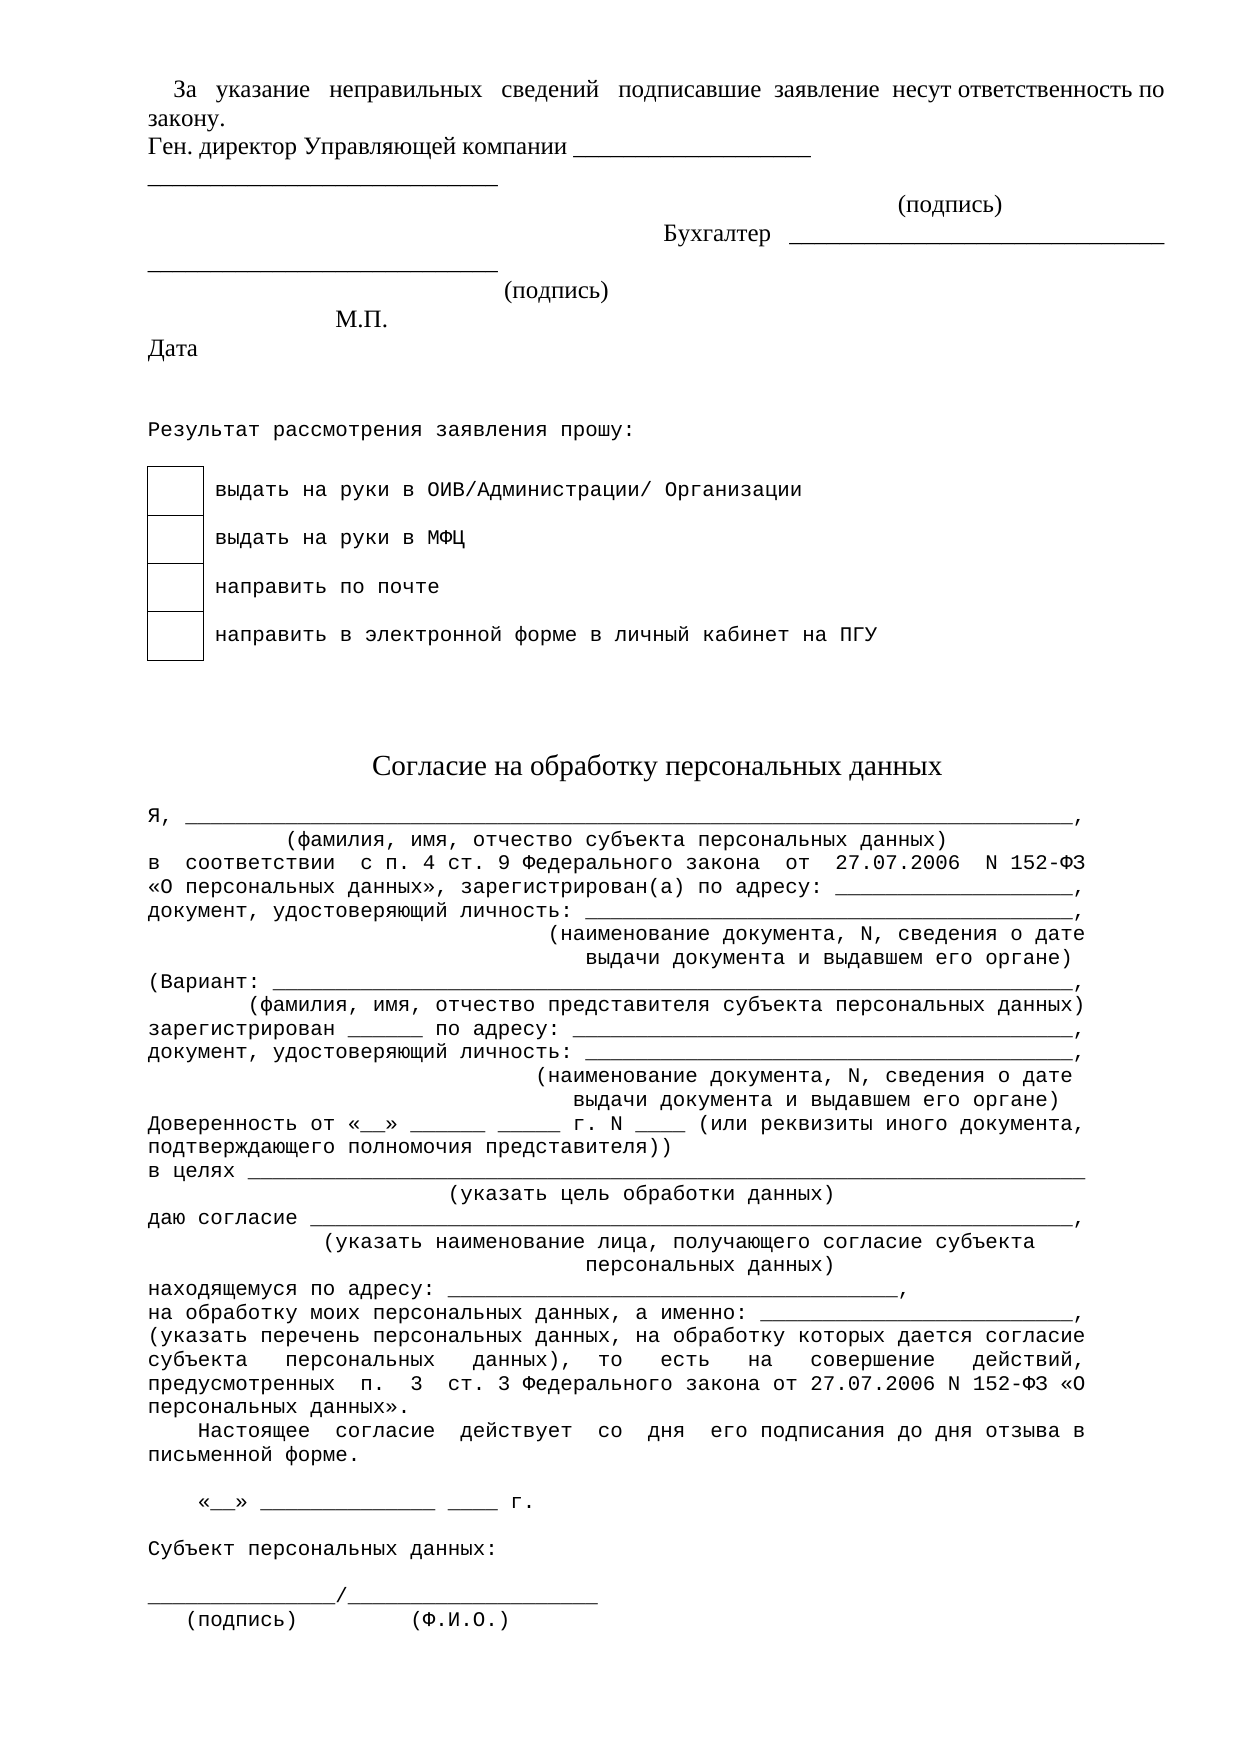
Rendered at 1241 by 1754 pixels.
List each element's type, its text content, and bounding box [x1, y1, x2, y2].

table_cell [148, 612, 203, 659]
text выдачи документа и выдавшем его органе) [148, 1089, 1167, 1112]
text (подпись) [148, 275, 1167, 304]
text За указание неправильных сведений подписавшие заявление несут ответственность по закону. [148, 74, 1167, 131]
text даю согласие _____________________________________________________________, [148, 1207, 1167, 1231]
table_cell направить в электронной форме в личный кабинет на ПГУ [204, 611, 1234, 659]
text Ген. директор Управляющей компании ___________________ ____________________________ [148, 131, 1167, 189]
text в целях ___________________________________________________________________ [148, 1160, 1167, 1183]
text Дата [148, 333, 1167, 361]
text (фамилия, имя, отчество субъекта персональных данных) [148, 829, 1167, 852]
text Я, _______________________________________________________________________, [148, 805, 1167, 829]
text «__» ______________ ____ г. [148, 1491, 1167, 1514]
text (указать наименование лица, получающего согласие субъекта [148, 1231, 1167, 1254]
text в соответствии с п. 4 ст. 9 Федерального закона от 27.07.2006 N 152-ФЗ [148, 852, 1167, 876]
text письменной форме. [148, 1443, 1167, 1467]
text документ, удостоверяющий личность: _______________________________________, [148, 900, 1167, 923]
table_cell [148, 516, 203, 563]
text (наименование документа, N, сведения о дате [148, 1065, 1167, 1089]
text Согласие на обработку персональных данных [148, 748, 1167, 781]
text персональных данных) [148, 1254, 1167, 1278]
table_header [148, 467, 203, 514]
table_cell [148, 564, 203, 611]
text Результат рассмотрения заявления прошу: [148, 419, 1167, 442]
text подтверждающего полномочия представителя)) [148, 1136, 1167, 1160]
text на обработку моих персональных данных, а именно: _________________________, [148, 1302, 1167, 1325]
text (указать цель обработки данных) [148, 1183, 1167, 1207]
text (Вариант: ________________________________________________________________, [148, 971, 1167, 994]
text персональных данных». [148, 1396, 1167, 1420]
text субъекта персональных данных), то есть на совершение действий, [148, 1349, 1167, 1373]
text зарегистрирован ______ по адресу: ________________________________________, [148, 1018, 1167, 1042]
text Настоящее согласие действует со дня его подписания до дня отзыва в [148, 1420, 1167, 1443]
table_cell направить по почте [204, 563, 1234, 611]
text М.П. [148, 304, 1167, 333]
text _______________/____________________ [148, 1585, 1167, 1609]
text (наименование документа, N, сведения о дате [148, 923, 1167, 947]
text документ, удостоверяющий личность: _______________________________________, [148, 1042, 1167, 1065]
text (фамилия, имя, отчество представителя субъекта персональных данных) [148, 994, 1167, 1018]
text предусмотренных п. 3 ст. 3 Федерального закона от 27.07.2006 N 152-ФЗ «О [148, 1373, 1167, 1396]
text «О персональных данных», зарегистрирован(а) по адресу: ___________________, [148, 876, 1167, 900]
text (подпись) (Ф.И.О.) [148, 1609, 1167, 1633]
text (подпись) [148, 189, 1167, 218]
text Субъект персональных данных: [148, 1538, 1167, 1562]
table_cell выдать на руки в МФЦ [204, 515, 1234, 563]
text Бухгалтер ______________________________ ____________________________ [148, 218, 1167, 275]
text (указать перечень персональных данных, на обработку которых дается согласие [148, 1325, 1167, 1349]
text находящемуся по адресу: ____________________________________, [148, 1278, 1167, 1302]
table_header выдать на руки в ОИВ/Администрации/ Организации [204, 466, 1234, 514]
text Доверенность от «__» ______ _____ г. N ____ (или реквизиты иного документа, [148, 1112, 1167, 1136]
text выдачи документа и выдавшем его органе) [148, 947, 1167, 971]
